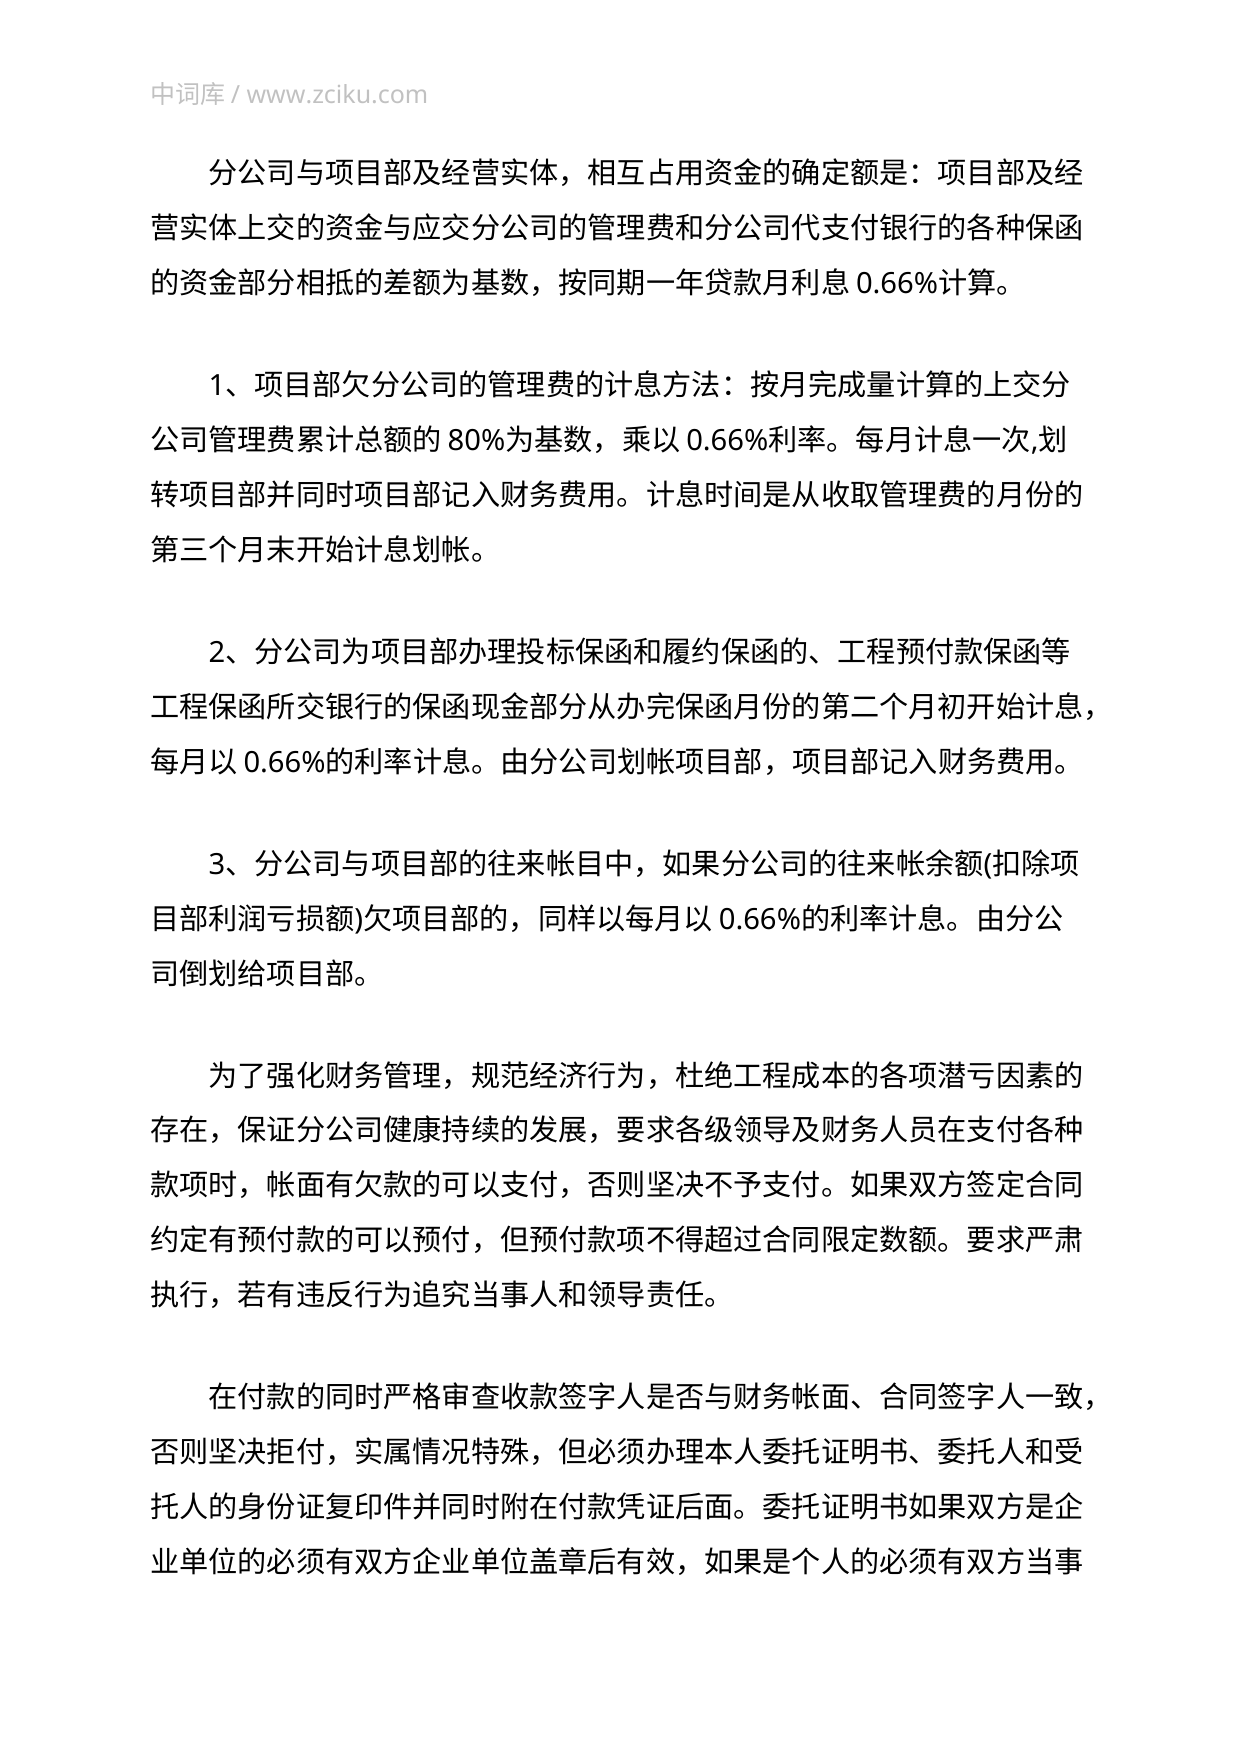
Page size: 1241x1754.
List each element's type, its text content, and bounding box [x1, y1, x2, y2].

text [150, 1373, 1090, 1580]
text 3、分公司与项目部的往来帐目中，如果分公司的往来帐余额(扣除项目部利润亏损额)欠项目部的，同样以每月以0.66%的利率计息。由分公司倒划给项目部。 [150, 840, 1090, 993]
text 2、分公司为项目部办理投标保函和履约保函的、工程预付款保函等工程保函所交银行的保函现金部分从办完保函月份的第二个月初开始计息，每月以0.66%的利率计息。由分公司划帐项目部，项目部记入财务费用。 [150, 628, 1090, 781]
text 1、项目部欠分公司的管理费的计息方法：按月完成量计算的上交分公司管理费累计总额的80%为基数，乘以0.66%利率。每月计息一次,划转项目部并同时项目部记入财务费用。计息时间是从收取管理费的月份的第三个月末开始计息划帐。 [150, 362, 1090, 569]
text 分公司与项目部及经营实体，相互占用资金的确定额是：项目部及经营实体上交的资金与应交分公司的管理费和分公司代支付银行的各种保函的资金部分相抵的差额为基数，按同期一年贷款月利息0.66%计算。 [150, 150, 1090, 302]
text 为了强化财务管理，规范经济行为，杜绝工程成本的各项潜亏因素的存在，保证分公司健康持续的发展，要求各级领导及财务人员在支付各种款项时，帐面有欠款的可以支付，否则坚决不予支付。如果双方签定合同约定有预付款的可以预付，但预付款项不得超过合同限定数额。要求严肃执行，若有违反行为追究当事人和领导责任。 [150, 1052, 1090, 1314]
